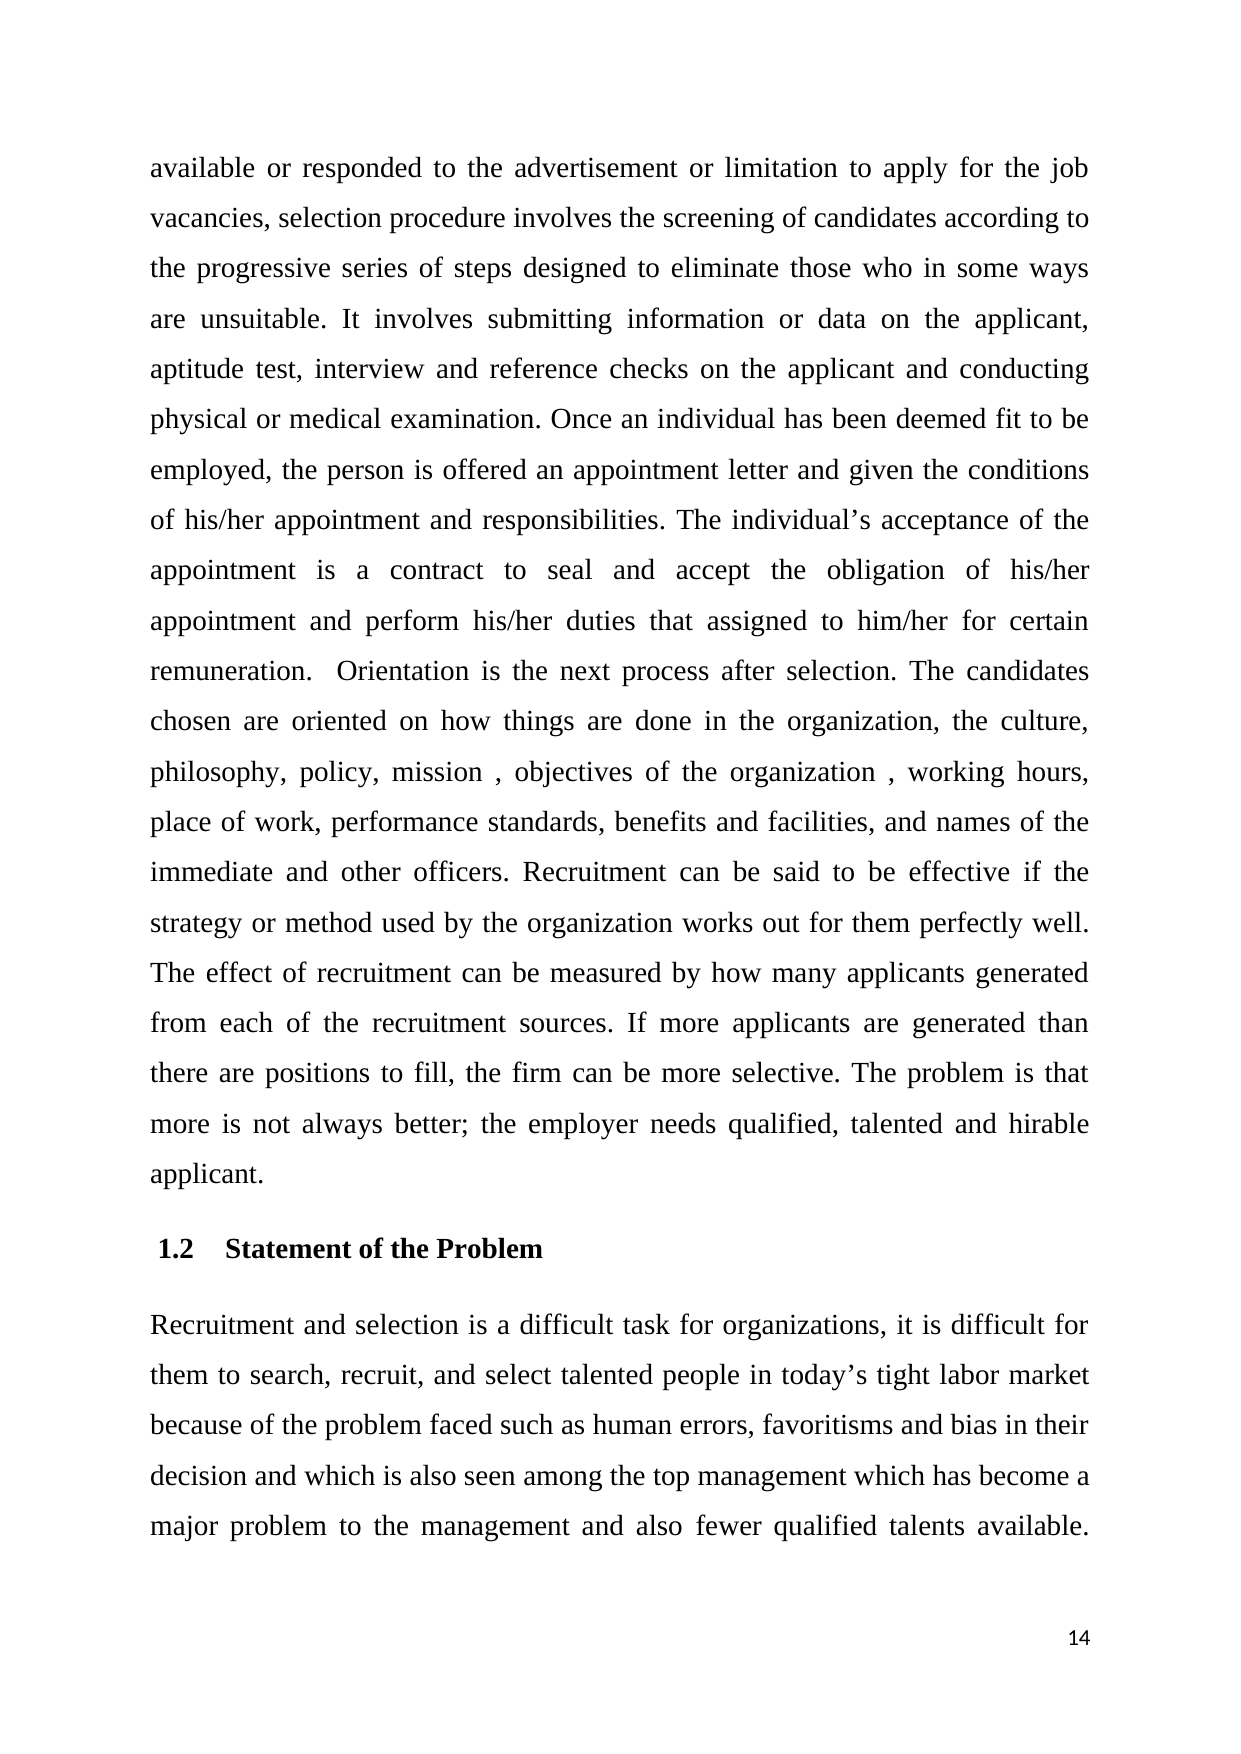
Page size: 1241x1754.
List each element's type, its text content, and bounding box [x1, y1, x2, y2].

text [150, 1307, 1090, 1542]
text 1.2 Statement of the Problem [150, 1232, 1090, 1265]
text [150, 150, 1090, 1190]
